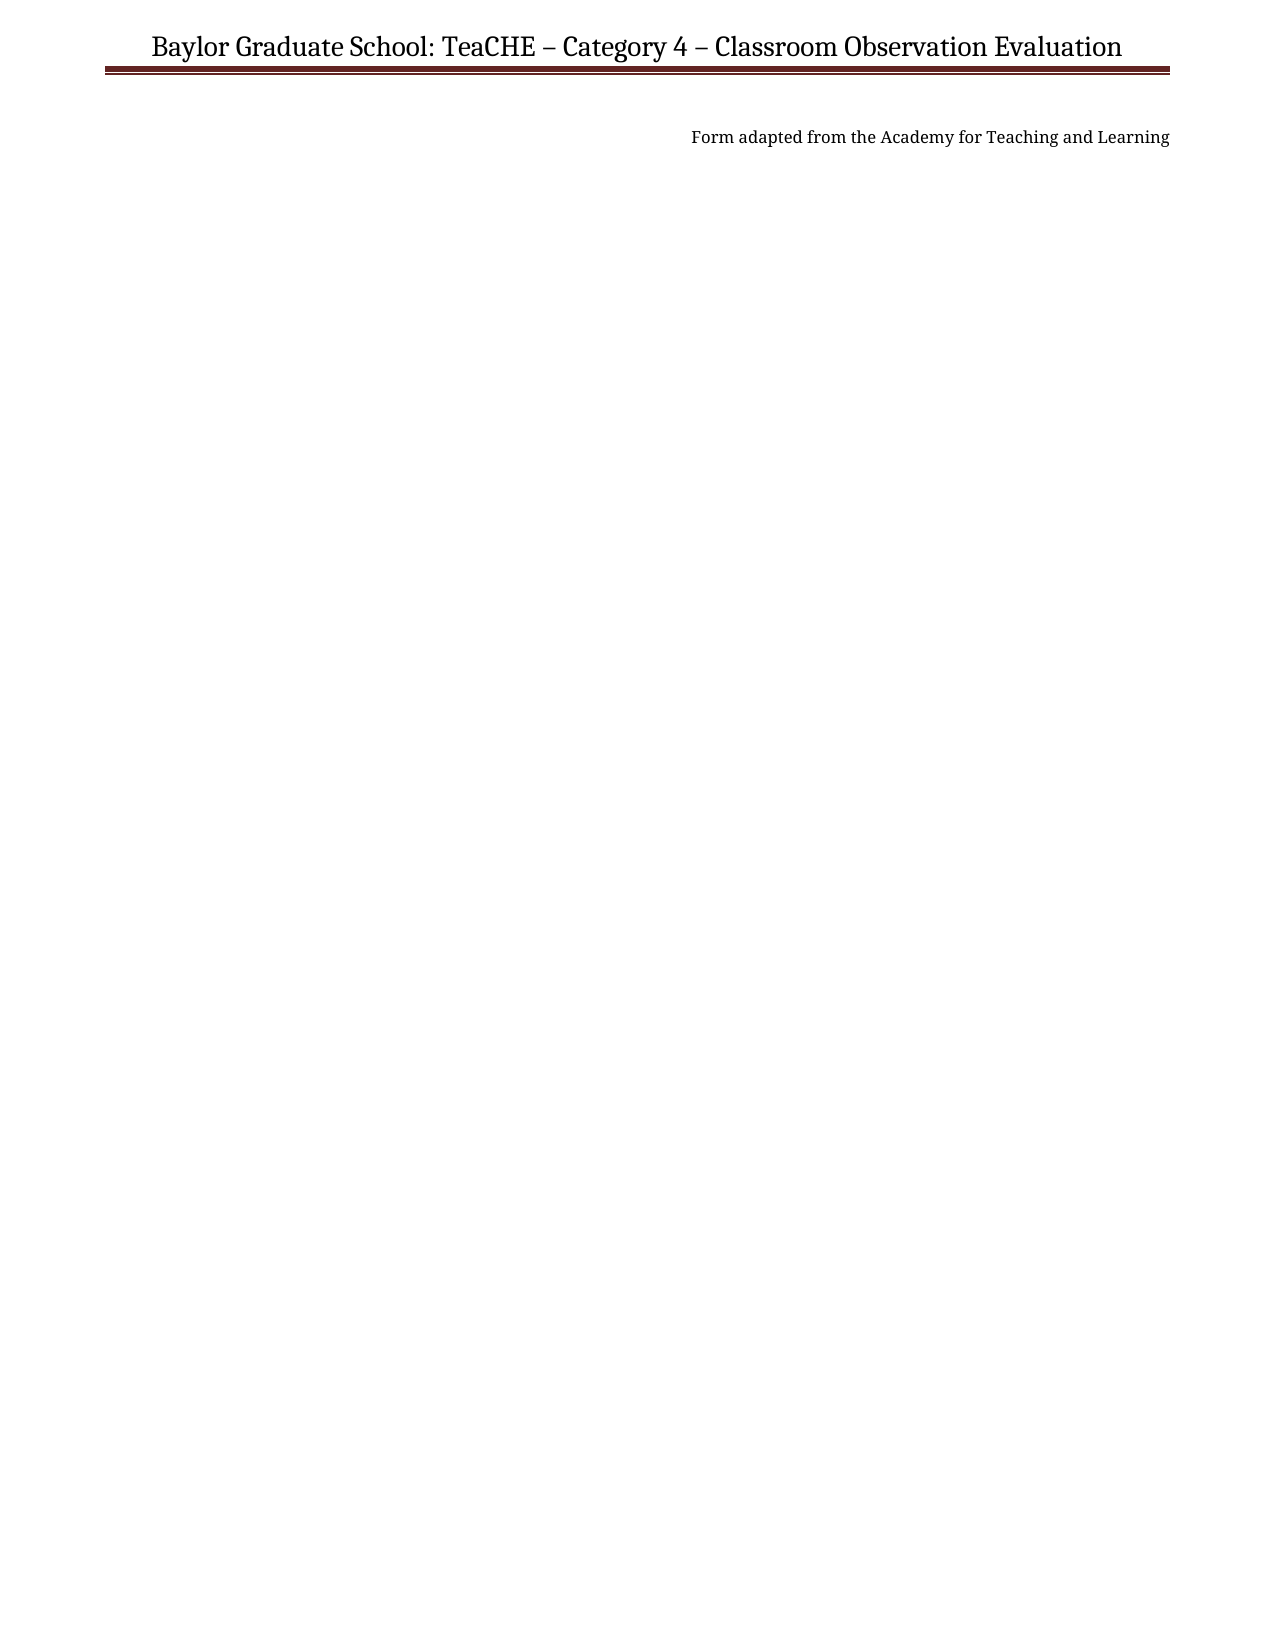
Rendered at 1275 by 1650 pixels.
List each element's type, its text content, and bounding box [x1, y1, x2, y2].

text Form adapted from the Academy for Teaching and Learning [105, 126, 1170, 148]
